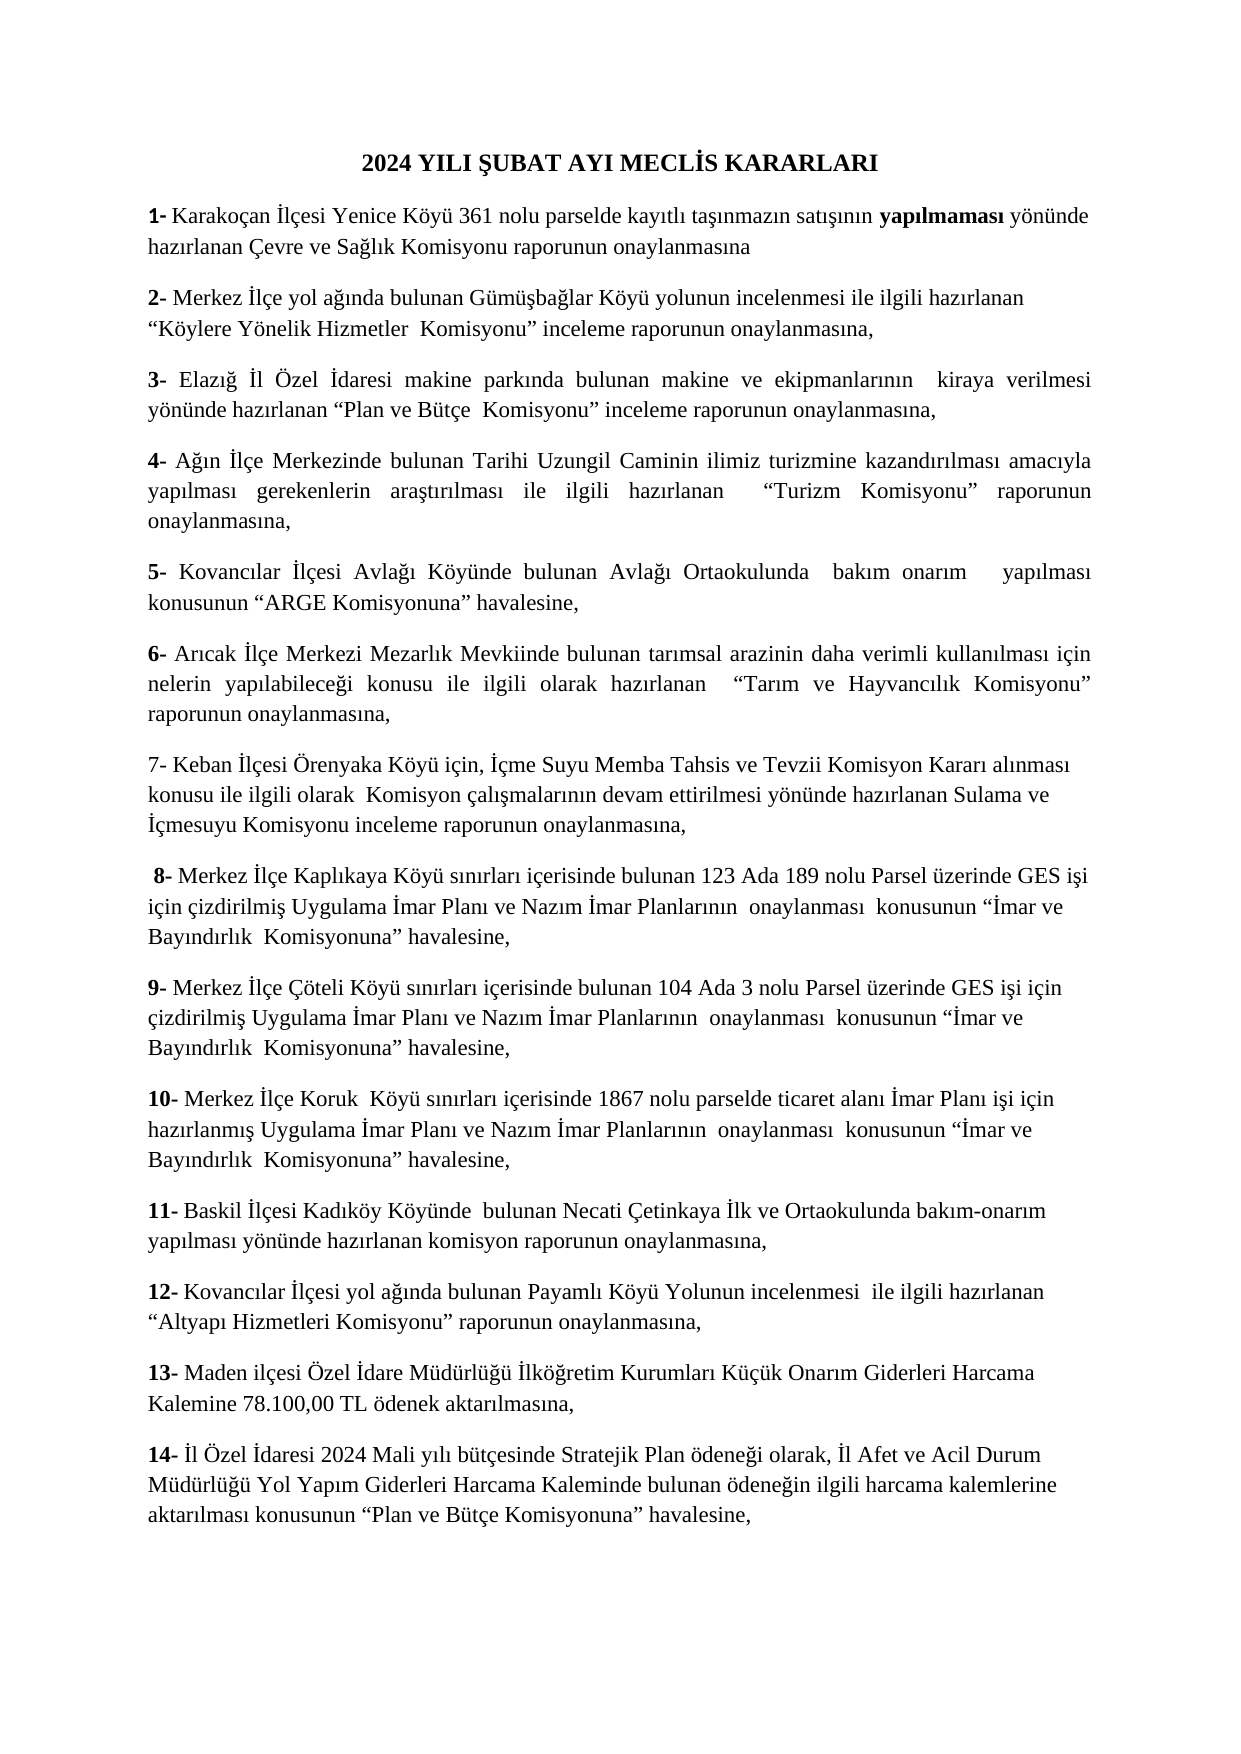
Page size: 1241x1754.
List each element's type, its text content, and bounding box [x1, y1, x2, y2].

text 1- Karakoçan İlçesi Yenice Köyü 361 nolu parselde kayıtlı taşınmazın satışının yapılmaması yönünde hazırlanan Çevre ve Sağlık Komisyonu raporunun onaylanmasına [148, 201, 1093, 260]
text 14- İl Özel İdaresi 2024 Mali yılı bütçesinde Stratejik Plan ödeneği olarak, İl Afet ve Acil Durum Müdürlüğü Yol Yapım Giderleri Harcama Kaleminde bulunan ödeneğin ilgili harcama kalemlerine aktarılması konusunun “Plan ve Bütçe Komisyonuna” havalesine, [148, 1441, 1093, 1527]
text 2- Merkez İlçe yol ağında bulunan Gümüşbağlar Köyü yolunun incelenmesi ile ilgili hazırlanan “Köylere Yönelik Hizmetler Komisyonu” inceleme raporunun onaylanmasına, [148, 284, 1093, 341]
text 5- Kovancılar İlçesi Avlağı Köyünde bulunan Avlağı Ortaokulunda bakım onarım yapılması konusunun “ARGE Komisyonuna” havalesine, [148, 558, 1093, 615]
text 9- Merkez İlçe Çöteli Köyü sınırları içerisinde bulunan 104 Ada 3 nolu Parsel üzerinde GES işi için çizdirilmiş Uygulama İmar Planı ve Nazım İmar Planlarının onaylanması konusunun “İmar ve Bayındırlık Komisyonuna” havalesine, [148, 974, 1093, 1061]
text 3- Elazığ İl Özel İdaresi makine parkında bulunan makine ve ekipmanlarının kiraya verilmesi yönünde hazırlanan “Plan ve Bütçe Komisyonu” inceleme raporunun onaylanmasına, [148, 366, 1093, 422]
text 13- Maden ilçesi Özel İdare Müdürlüğü İlköğretim Kurumları Küçük Onarım Giderleri Harcama Kalemine 78.100,00 TL ödenek aktarılmasına, [148, 1359, 1093, 1416]
text 7- Keban İlçesi Örenyaka Köyü için, İçme Suyu Memba Tahsis ve Tevzii Komisyon Kararı alınması konusu ile ilgili olarak Komisyon çalışmalarının devam ettirilmesi yönünde hazırlanan Sulama ve İçmesuyu Komisyonu inceleme raporunun onaylanmasına, [148, 751, 1093, 838]
text 6- Arıcak İlçe Merkezi Mezarlık Mevkiinde bulunan tarımsal arazinin daha verimli kullanılması için nelerin yapılabileceği konusu ile ilgili olarak hazırlanan “Tarım ve Hayvancılık Komisyonu” raporunun onaylanmasına, [148, 639, 1093, 726]
text 12- Kovancılar İlçesi yol ağında bulunan Payamlı Köyü Yolunun incelenmesi ile ilgili hazırlanan “Altyapı Hizmetleri Komisyonu” raporunun onaylanmasına, [148, 1278, 1093, 1335]
text 10- Merkez İlçe Koruk Köyü sınırları içerisinde 1867 nolu parselde ticaret alanı İmar Planı işi için hazırlanmış Uygulama İmar Planı ve Nazım İmar Planlarının onaylanması konusunun “İmar ve Bayındırlık Komisyonuna” havalesine, [148, 1085, 1093, 1172]
text 2024 YILI ŞUBAT AYI MECLİS KARARLARI [148, 148, 1093, 176]
text 8- Merkez İlçe Kaplıkaya Köyü sınırları içerisinde bulunan 123 Ada 189 nolu Parsel üzerinde GES işi için çizdirilmiş Uygulama İmar Planı ve Nazım İmar Planlarının onaylanması konusunun “İmar ve Bayındırlık Komisyonuna” havalesine, [148, 862, 1093, 949]
text 4- Ağın İlçe Merkezinde bulunan Tarihi Uzungil Caminin ilimiz turizmine kazandırılması amacıyla yapılması gerekenlerin araştırılması ile ilgili hazırlanan “Turizm Komisyonu” raporunun onaylanmasına, [148, 447, 1093, 534]
text 11- Baskil İlçesi Kadıköy Köyünde bulunan Necati Çetinkaya İlk ve Ortaokulunda bakım-onarım yapılması yönünde hazırlanan komisyon raporunun onaylanmasına, [148, 1197, 1093, 1253]
